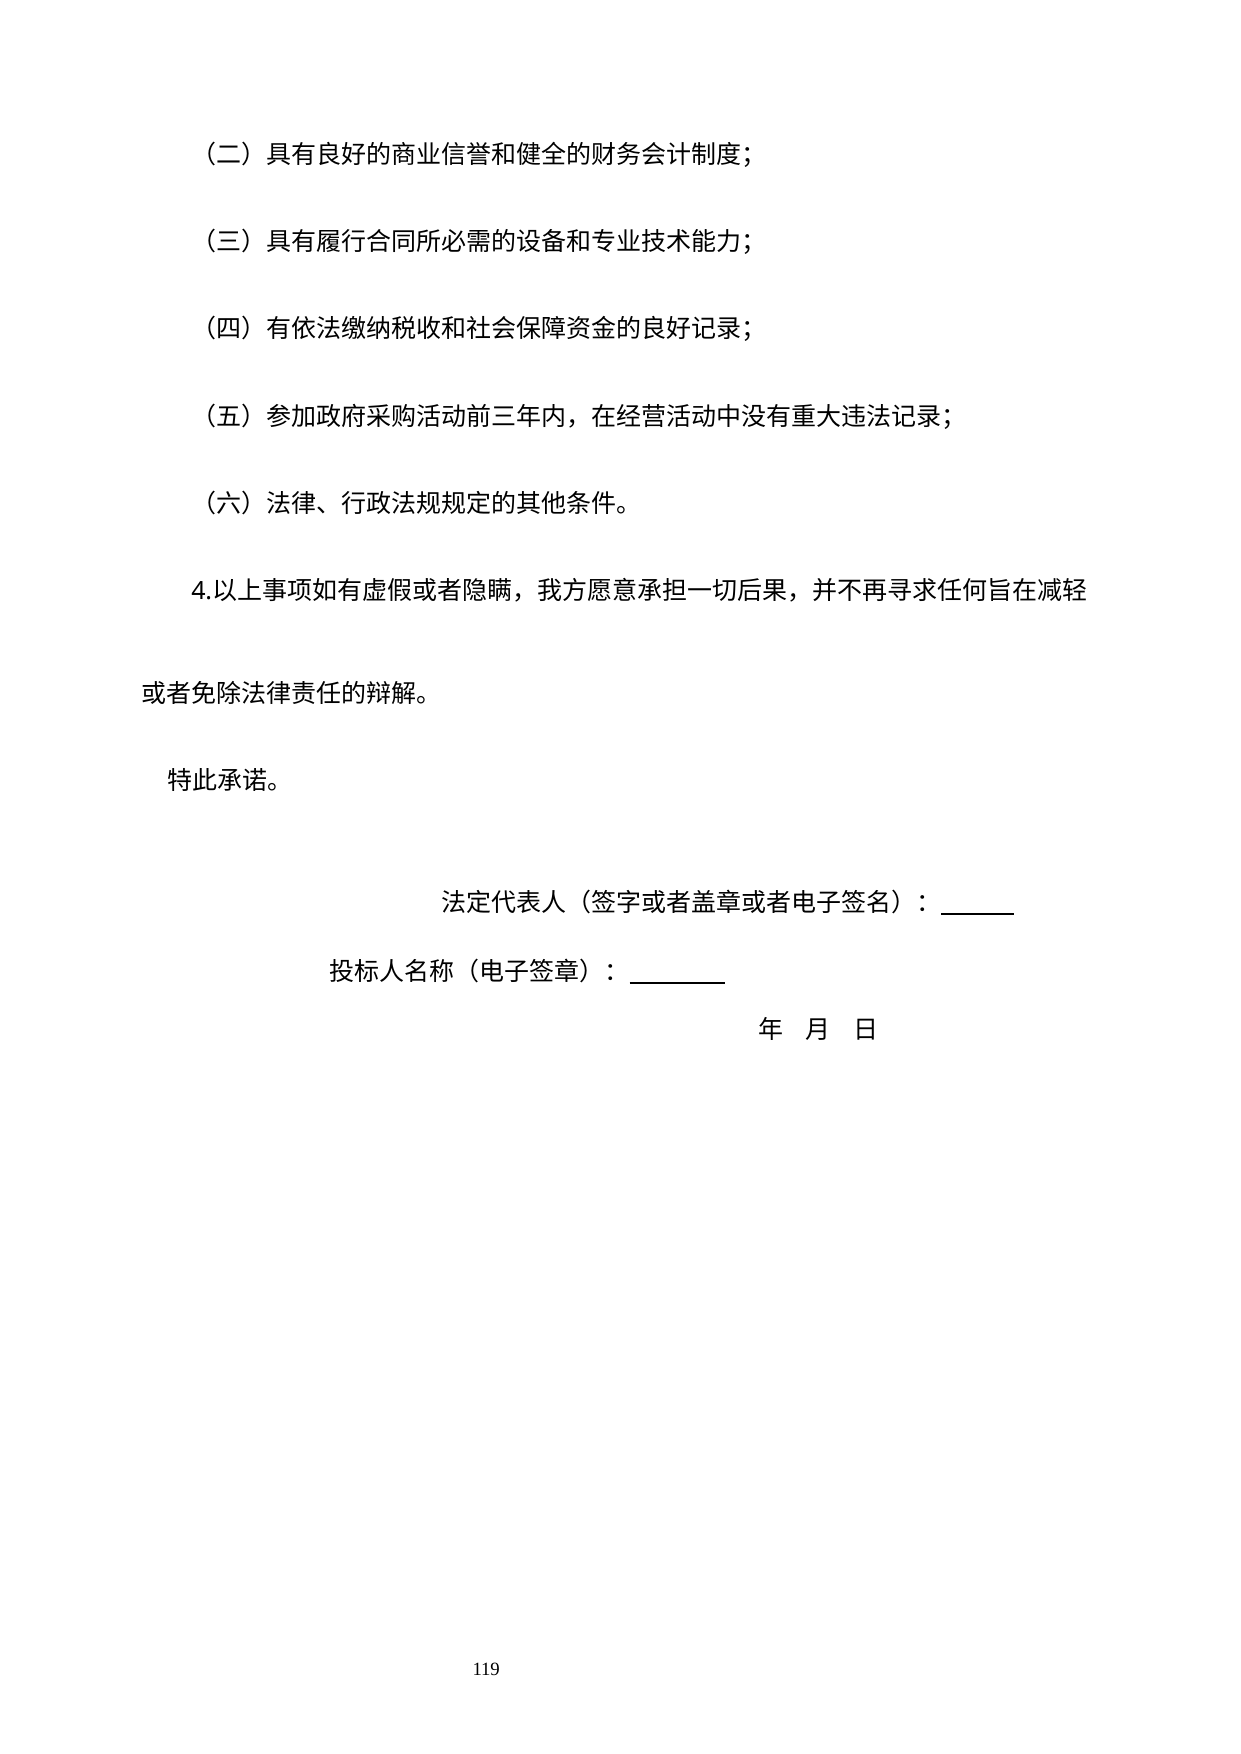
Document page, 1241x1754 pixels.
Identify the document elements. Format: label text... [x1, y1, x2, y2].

text 投标人名称（电子签章）： [141, 935, 1103, 1004]
text （六）法律、行政法规规定的其他条件。 [141, 467, 1103, 536]
text 4.以上事项如有虚假或者隐瞒，我方愿意承担一切后果，并不再寻求任何旨在减轻或者免除法律责任的辩解。 [141, 554, 1103, 726]
text （五）参加政府采购活动前三年内，在经营活动中没有重大违法记录； [141, 380, 1103, 449]
text （三）具有履行合同所必需的设备和专业技术能力； [141, 206, 1103, 274]
text 法定代表人（签字或者盖章或者电子签名）： [141, 866, 1103, 935]
text 特此承诺。 [141, 744, 1103, 813]
text （四）有依法缴纳税收和社会保障资金的良好记录； [141, 293, 1103, 362]
text （二）具有良好的商业信誉和健全的财务会计制度； [141, 118, 1103, 187]
text 年 月 日 [627, 1009, 1103, 1045]
